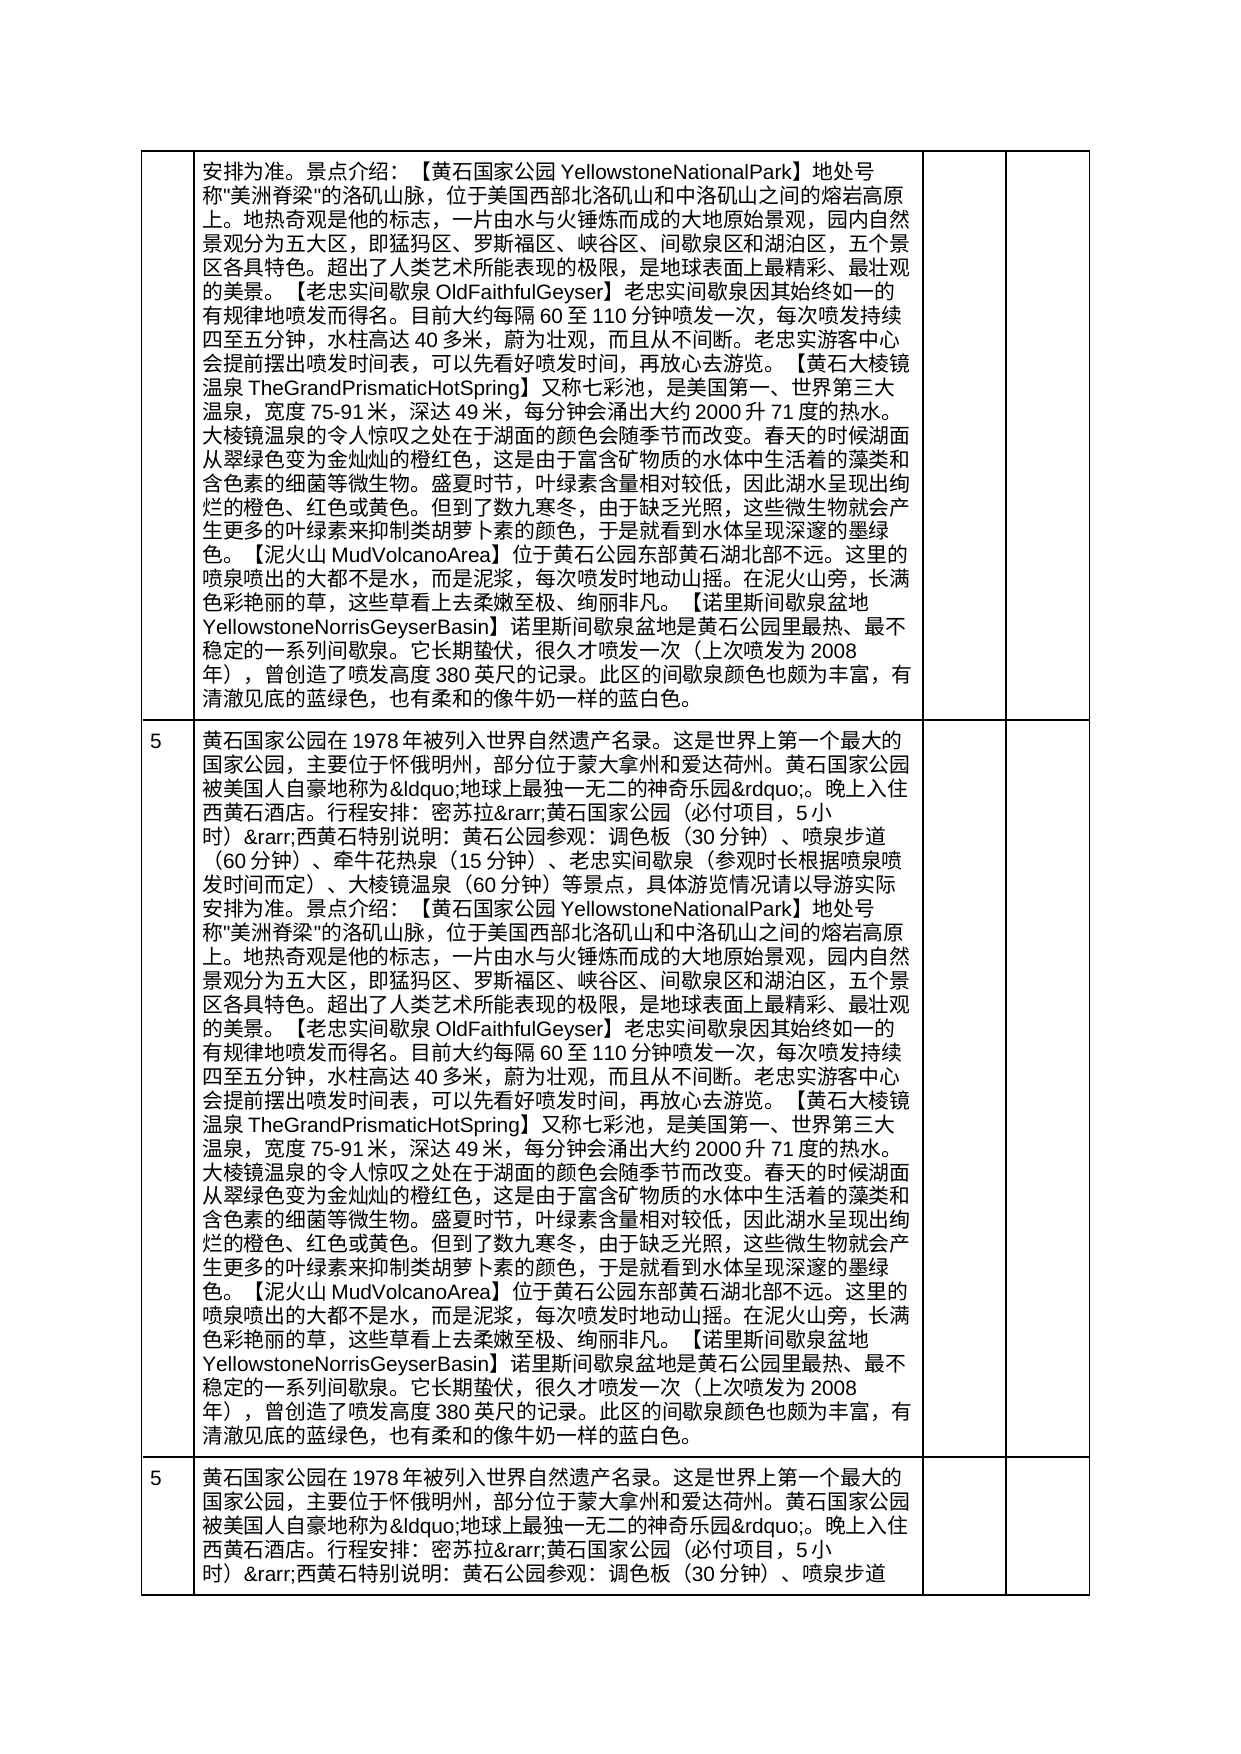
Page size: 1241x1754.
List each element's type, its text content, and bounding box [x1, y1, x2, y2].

table_cell [924, 152, 1005, 719]
table_cell [1007, 1458, 1089, 1594]
table_cell [1007, 152, 1089, 719]
table_cell [924, 721, 1005, 1456]
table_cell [195, 1458, 922, 1594]
table_cell 5 [142, 720, 193, 1456]
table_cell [195, 152, 922, 719]
table_cell [924, 1458, 1005, 1594]
table_cell [1007, 721, 1089, 1456]
table_cell 5 [142, 1457, 193, 1594]
table_cell 5 [142, 152, 193, 719]
